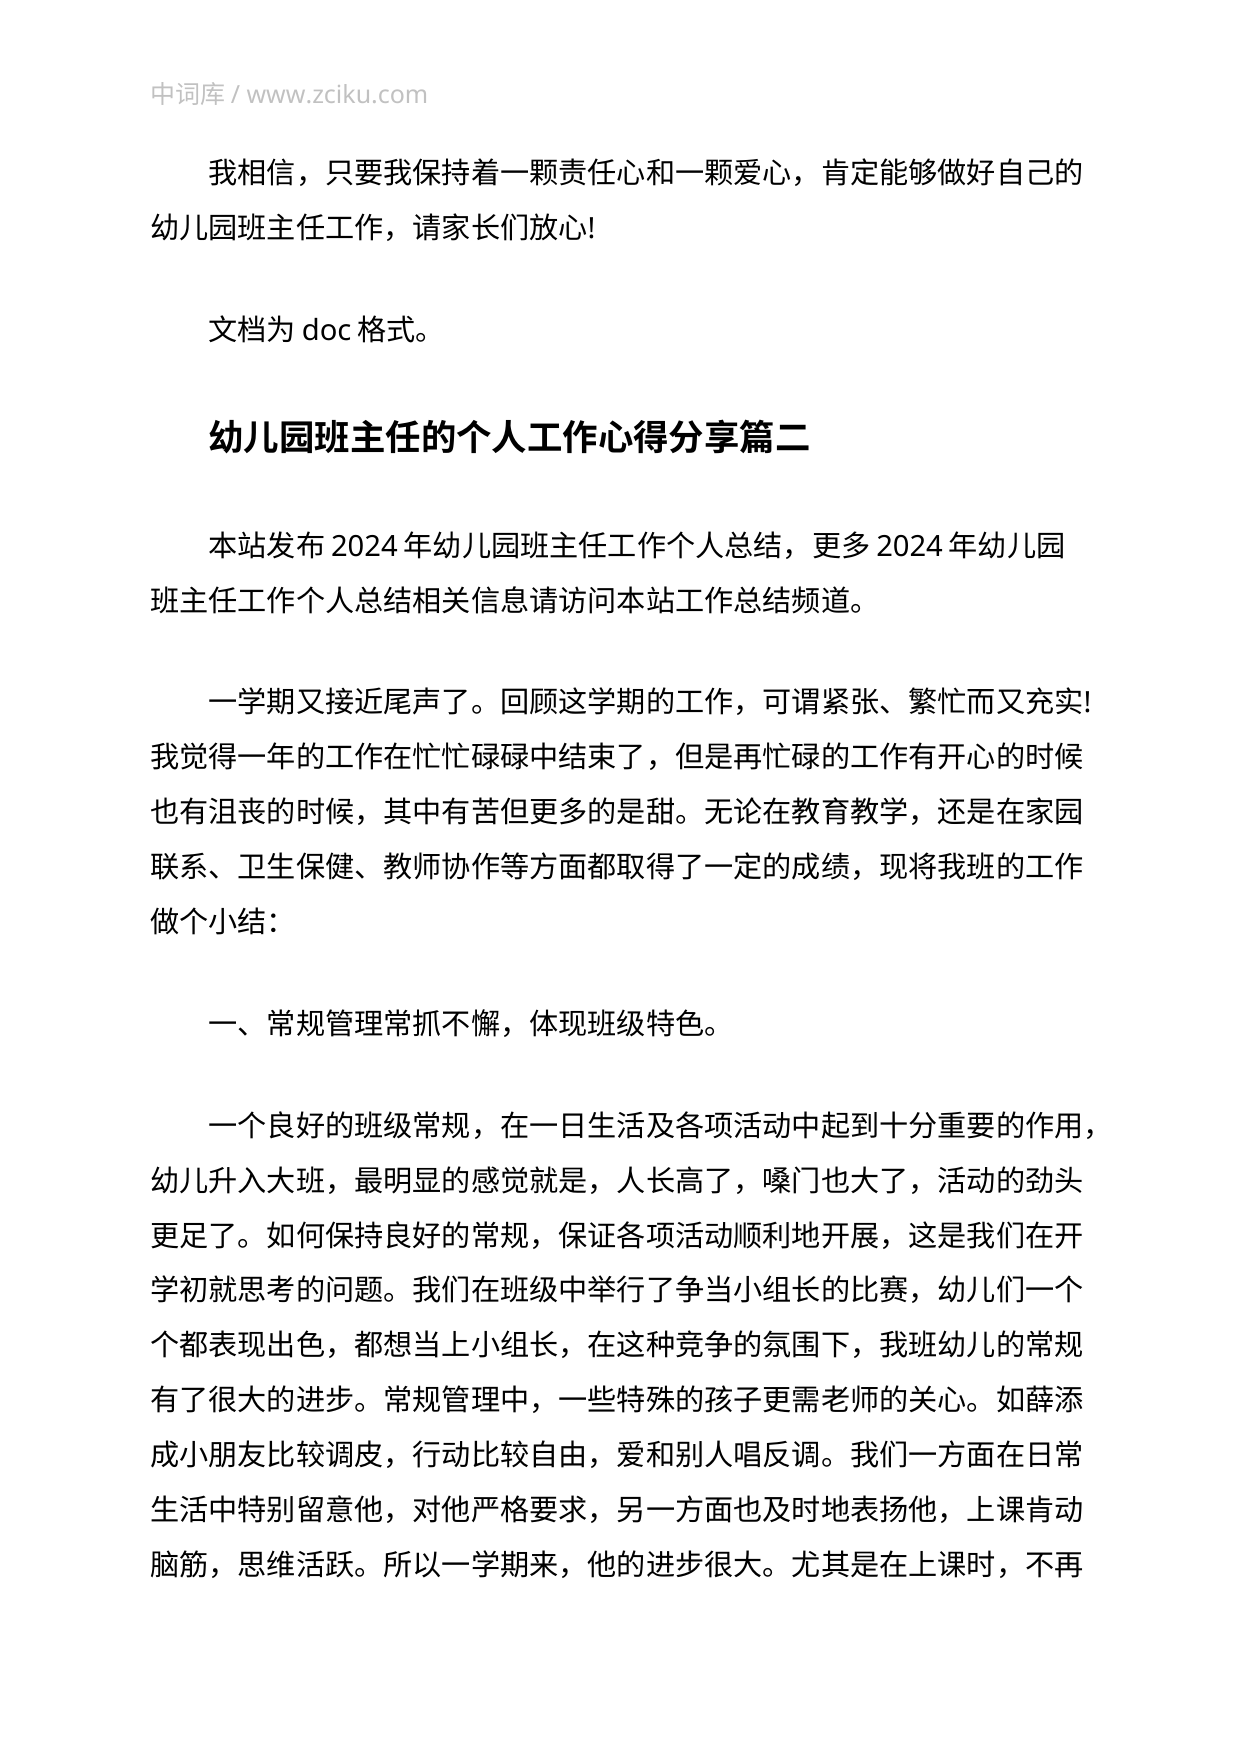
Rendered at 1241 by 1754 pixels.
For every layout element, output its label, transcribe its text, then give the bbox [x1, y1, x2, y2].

text 幼儿园班主任的个人工作心得分享篇二 [150, 409, 1090, 460]
text 一、常规管理常抓不懈，体现班级特色。 [150, 1001, 1090, 1043]
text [150, 1102, 1090, 1584]
text 本站发布2024年幼儿园班主任工作个人总结，更多2024年幼儿园班主任工作个人总结相关信息请访问本站工作总结频道。 [150, 522, 1090, 619]
text 文档为doc格式。 [150, 307, 1090, 349]
text 一学期又接近尾声了。回顾这学期的工作，可谓紧张、繁忙而又充实!我觉得一年的工作在忙忙碌碌中结束了，但是再忙碌的工作有开心的时候也有沮丧的时候，其中有苦但更多的是甜。无论在教育教学，还是在家园联系、卫生保健、教师协作等方面都取得了一定的成绩，现将我班的工作做个小结： [150, 679, 1090, 941]
text 我相信，只要我保持着一颗责任心和一颗爱心，肯定能够做好自己的幼儿园班主任工作，请家长们放心! [150, 150, 1090, 247]
